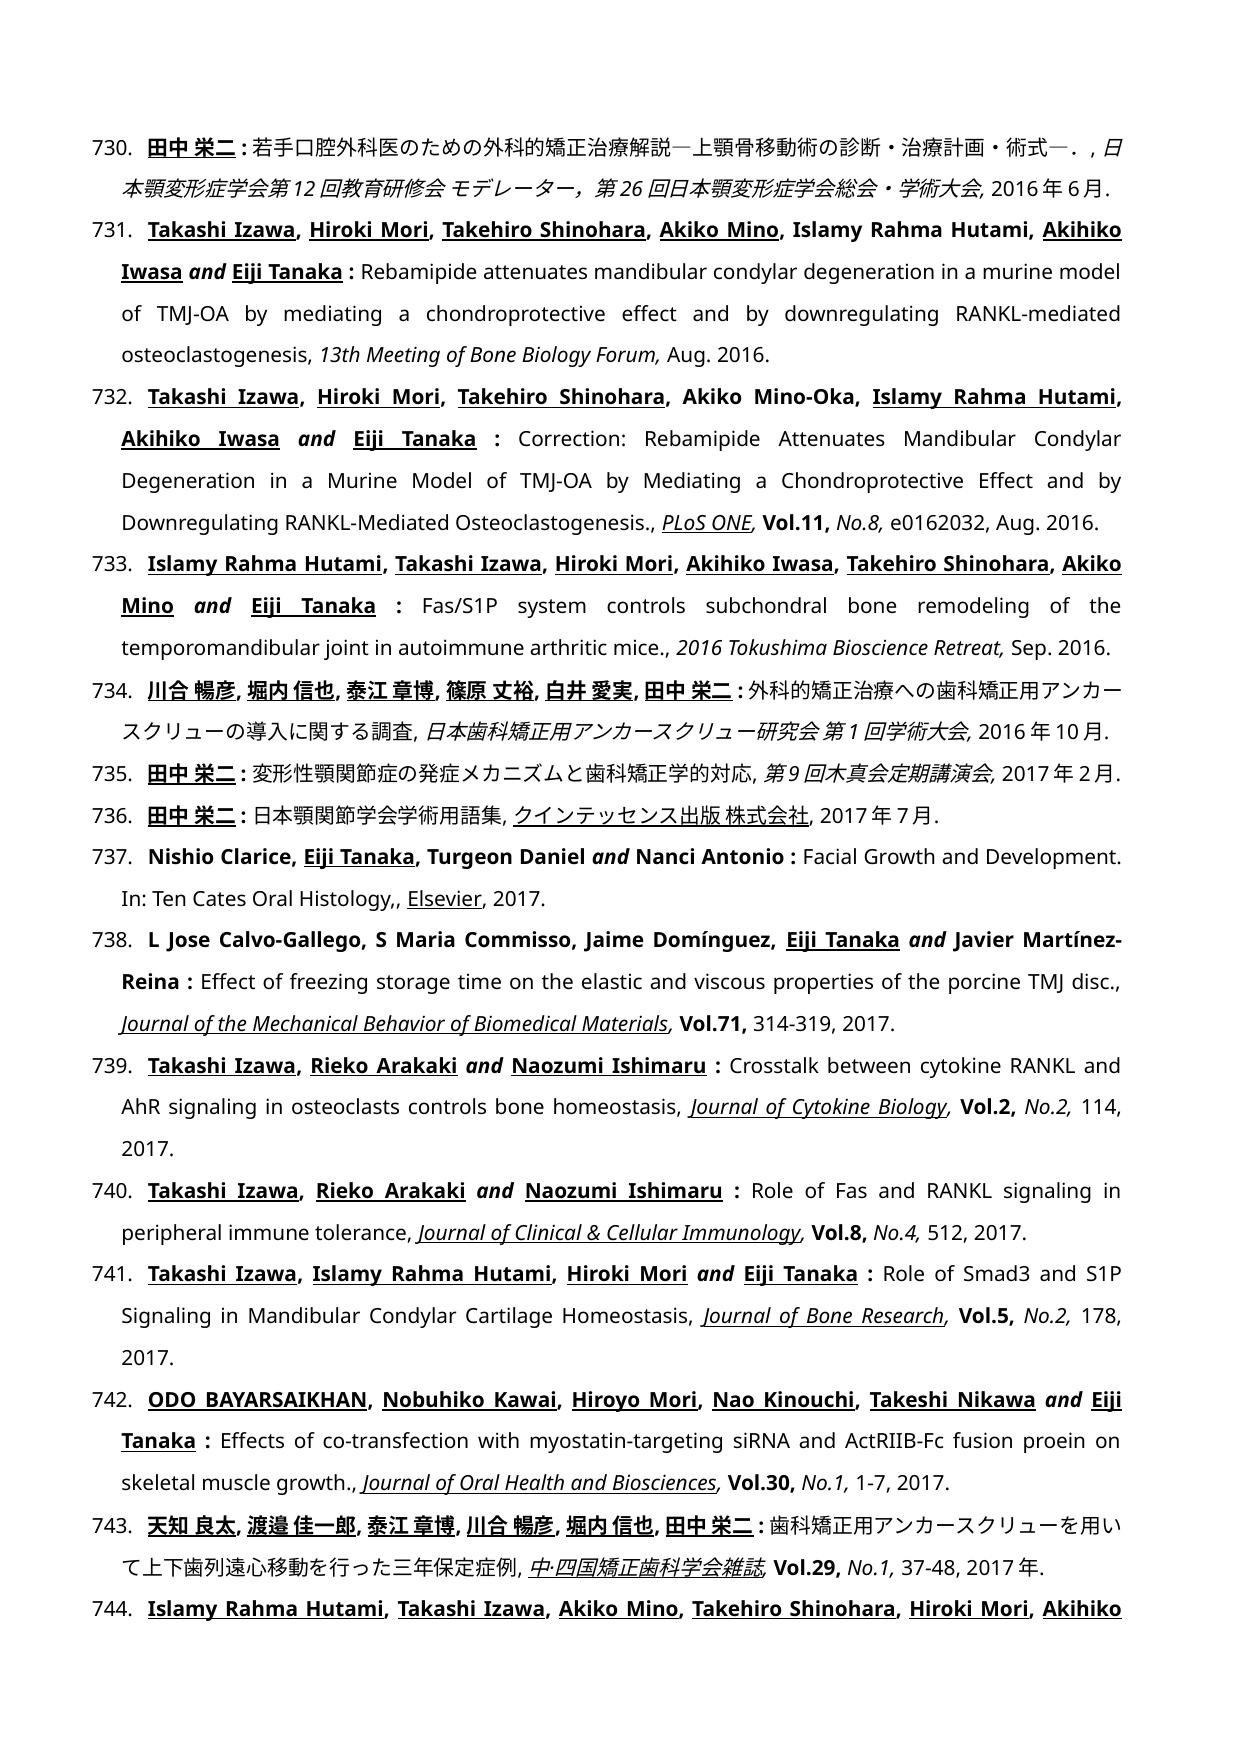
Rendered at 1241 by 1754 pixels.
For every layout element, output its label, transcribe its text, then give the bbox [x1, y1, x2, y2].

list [92, 1587, 1122, 1629]
list Takashi Izawa, Rieko Arakaki and Naozumi Ishimaru : Role of Fas and RANKL signaling in peripheral immune tolerance, Journal of Clinical & Cellular Immunology, Vol.8, No.4, 512, 2017. [92, 1169, 1122, 1253]
list Takashi Izawa, Rieko Arakaki and Naozumi Ishimaru : Crosstalk between cytokine RANKL and AhR signaling in osteoclasts controls bone homeostasis, Journal of Cytokine Biology, Vol.2, No.2, 114, 2017. [92, 1044, 1122, 1169]
list ODO BAYARSAIKHAN, Nobuhiko Kawai, Hiroyo Mori, Nao Kinouchi, Takeshi Nikawa and Eiji Tanaka : Effects of co-transfection with myostatin-targeting siRNA and ActRIIB-Fc fusion proein on skeletal muscle growth., Journal of Oral Health and Biosciences, Vol.30, No.1, 1-7, 2017. [92, 1378, 1122, 1503]
list Nishio Clarice, Eiji Tanaka, Turgeon Daniel and Nanci Antonio : Facial Growth and Development. In: Ten Cates Oral Histology,, Elsevier, 2017. [92, 835, 1122, 919]
list 田中 栄二 : 変形性顎関節症の発症メカニズムと歯科矯正学的対応, 第9回木真会定期講演会, 2017年2月. [92, 752, 1122, 793]
list 田中 栄二 : 若手口腔外科医のための外科的矯正治療解説―上顎骨移動術の診断・治療計画・術式―．, 日本顎変形症学会第12回教育研修会 モデレーター，第26回日本顎変形症学会総会・学術大会, 2016年6月. [92, 125, 1122, 209]
list Islamy Rahma Hutami, Takashi Izawa, Hiroki Mori, Akihiko Iwasa, Takehiro Shinohara, Akiko Mino and Eiji Tanaka : Fas/S1P system controls subchondral bone remodeling of the temporomandibular joint in autoimmune arthritic mice., 2016 Tokushima Bioscience Retreat, Sep. 2016. [92, 543, 1122, 668]
list Takashi Izawa, Hiroki Mori, Takehiro Shinohara, Akiko Mino-Oka, Islamy Rahma Hutami, Akihiko Iwasa and Eiji Tanaka : Correction: Rebamipide Attenuates Mandibular Condylar Degeneration in a Murine Model of TMJ-OA by Mediating a Chondroprotective Effect and by Downregulating RANKL-Mediated Osteoclastogenesis., PLoS ONE, Vol.11, No.8, e0162032, Aug. 2016. [92, 376, 1122, 543]
list L Jose Calvo-Gallego, S Maria Commisso, Jaime Domínguez, Eiji Tanaka and Javier Martínez-Reina : Effect of freezing storage time on the elastic and viscous properties of the porcine TMJ disc., Journal of the Mechanical Behavior of Biomedical Materials, Vol.71, 314-319, 2017. [92, 919, 1122, 1044]
list 田中 栄二 : 日本顎関節学会学術用語集, クインテッセンス出版 株式会社, 2017年7月. [92, 793, 1122, 835]
list Takashi Izawa, Hiroki Mori, Takehiro Shinohara, Akiko Mino, Islamy Rahma Hutami, Akihiko Iwasa and Eiji Tanaka : Rebamipide attenuates mandibular condylar degeneration in a murine model of TMJ-OA by mediating a chondroprotective effect and by downregulating RANKL-mediated osteoclastogenesis, 13th Meeting of Bone Biology Forum, Aug. 2016. [92, 209, 1122, 376]
list Takashi Izawa, Islamy Rahma Hutami, Hiroki Mori and Eiji Tanaka : Role of Smad3 and S1P Signaling in Mandibular Condylar Cartilage Homeostasis, Journal of Bone Research, Vol.5, No.2, 178, 2017. [92, 1253, 1122, 1378]
list 天知 良太, 渡邉 佳一郎, 泰江 章博, 川合 暢彦, 堀内 信也, 田中 栄二 : 歯科矯正用アンカースクリューを用いて上下歯列遠心移動を行った三年保定症例, 中·四国矯正歯科学会雑誌, Vol.29, No.1, 37-48, 2017年. [92, 1503, 1122, 1587]
list 川合 暢彦, 堀内 信也, 泰江 章博, 篠原 丈裕, 白井 愛実, 田中 栄二 : 外科的矯正治療への歯科矯正用アンカースクリューの導入に関する調査, 日本歯科矯正用アンカースクリュー研究会 第1回学術大会, 2016年10月. [92, 668, 1122, 752]
